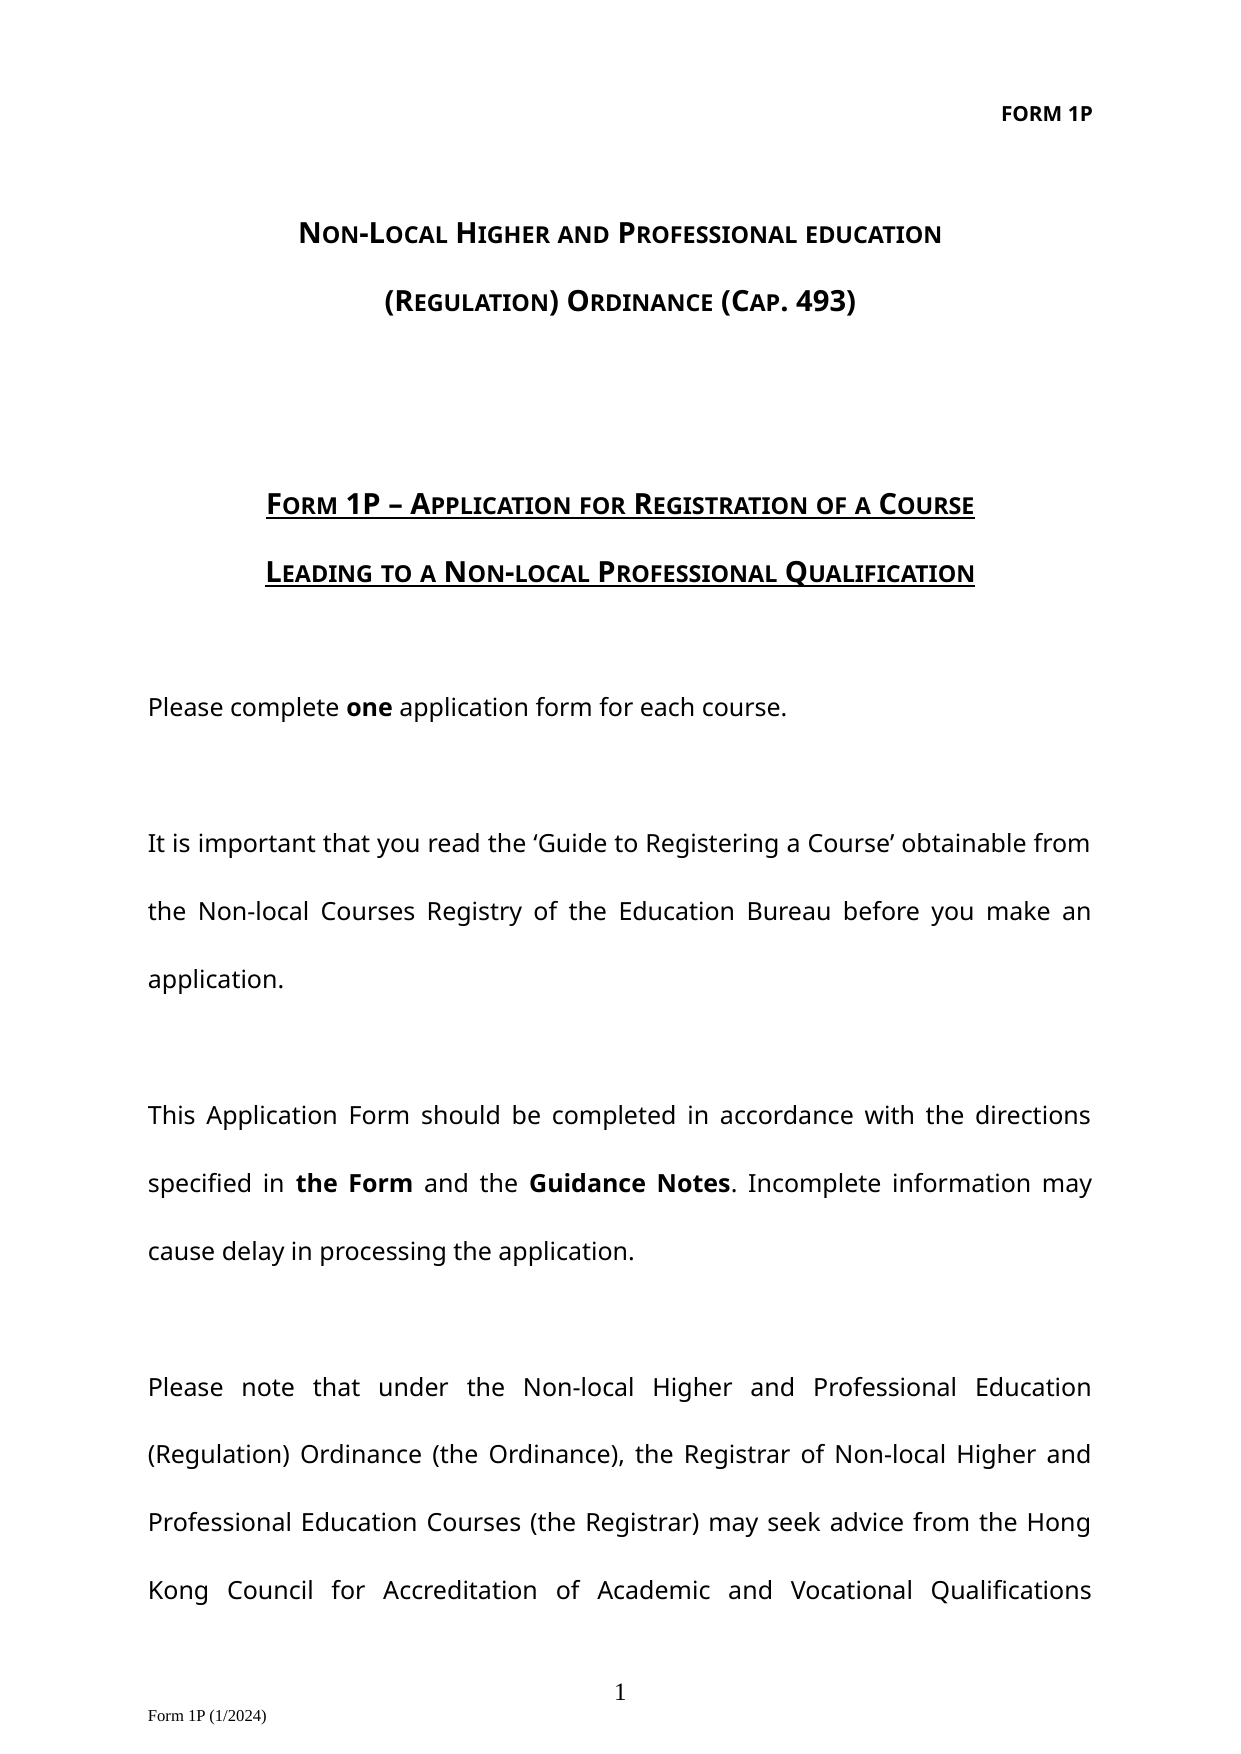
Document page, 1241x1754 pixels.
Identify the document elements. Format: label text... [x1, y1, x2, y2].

text Please complete one application form for each course. [148, 673, 1092, 741]
subtitle Non-Local Higher and Professional education [148, 198, 1092, 266]
text This Application Form should be completed in accordance with the directions specified in the Form and the Guidance Notes. Incomplete information may cause delay in processing the application. [148, 1081, 1092, 1284]
text (Regulation) Ordinance (Cap. 493) [148, 266, 1092, 334]
text Leading to a Non-local Professional Qualification [148, 537, 1092, 605]
subtitle Form 1P – Application for Registration of a Course [148, 469, 1092, 537]
subtitle FORM 1P [148, 96, 1092, 130]
text It is important that you read the ‘Guide to Registering a Course’ obtainable from the Non-local Courses Registry of the Education Bureau before you make an application. [148, 809, 1092, 1013]
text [148, 1352, 1092, 1624]
